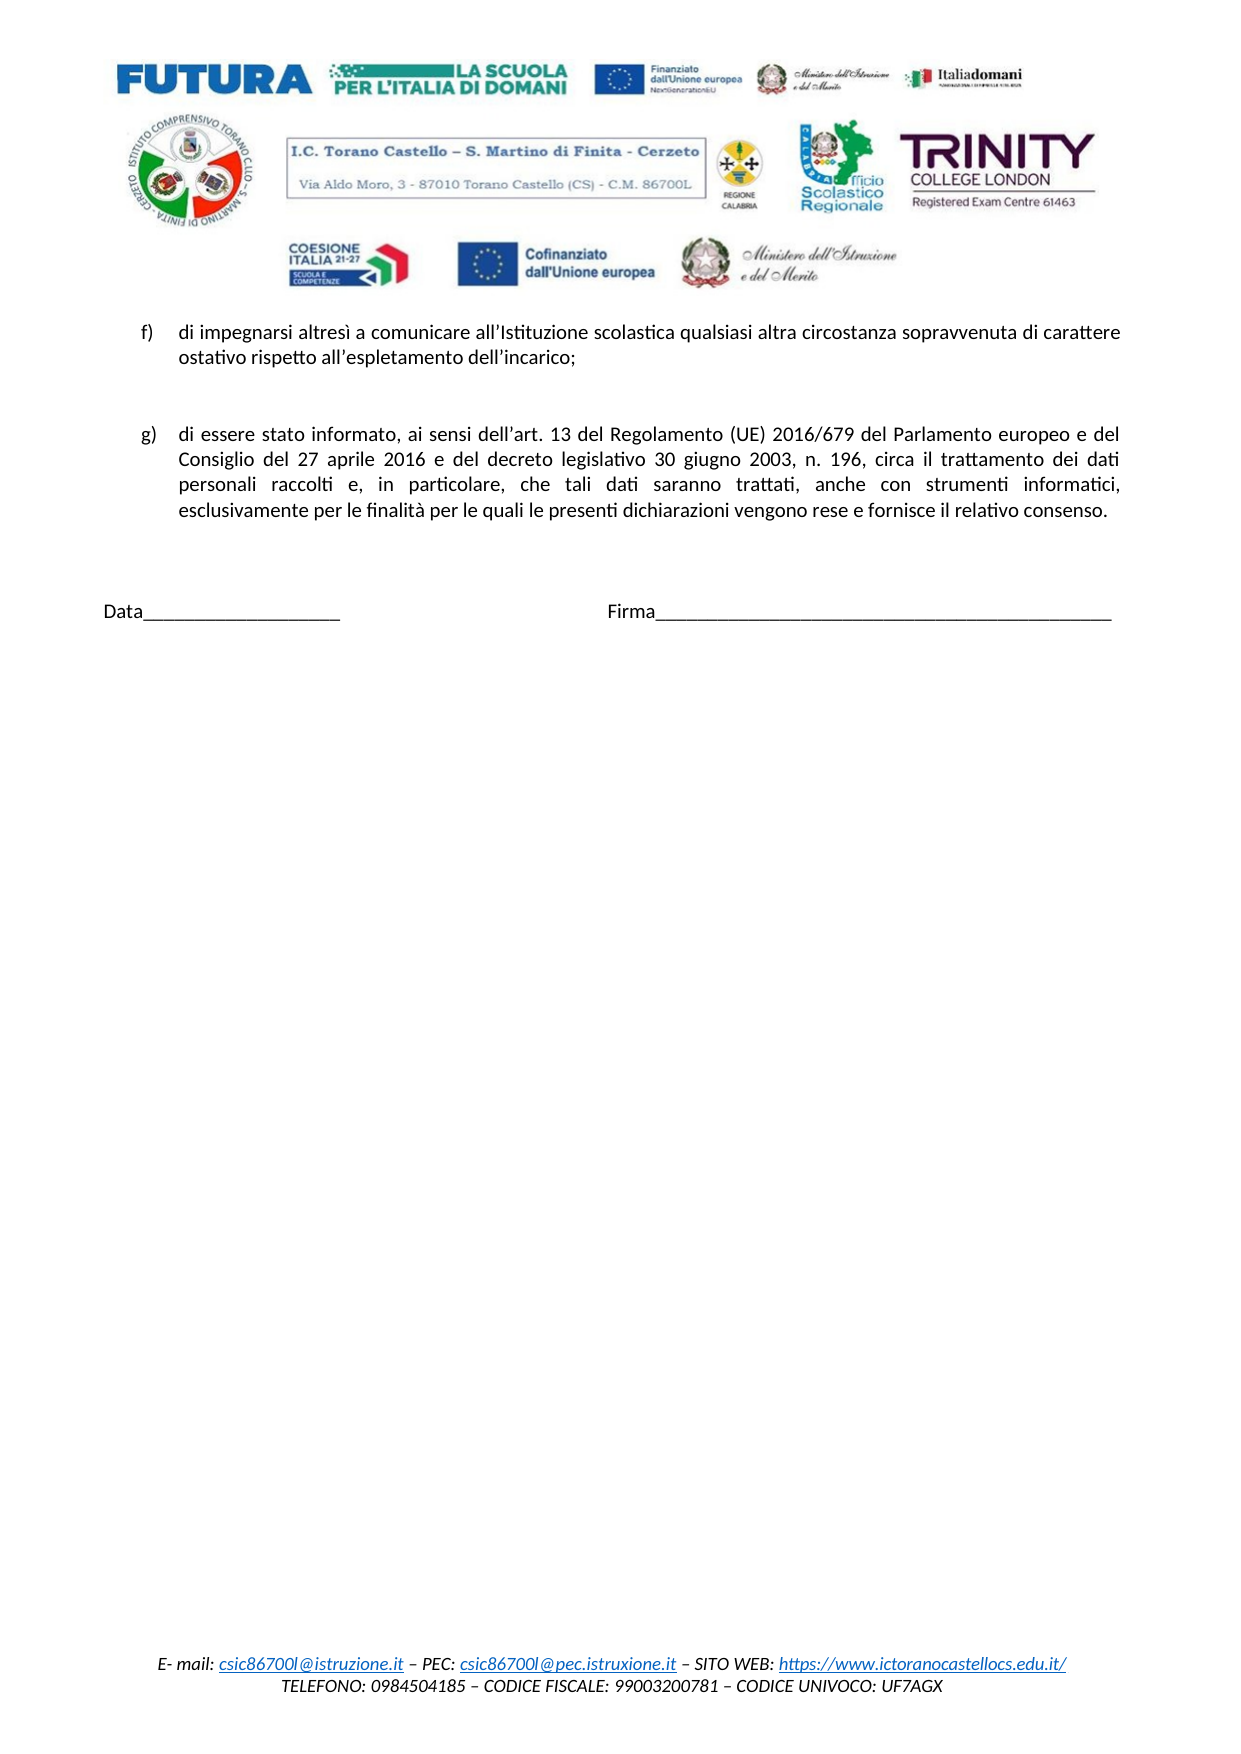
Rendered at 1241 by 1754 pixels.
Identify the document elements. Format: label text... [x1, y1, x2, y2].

list di impegnarsi altresì a comunicare all’Istituzione scolastica qualsiasi altra circostanza sopravvenuta di carattere ostativo rispetto all’espletamento dell’incarico; [141, 319, 1122, 370]
picture [103, 59, 1100, 296]
list di essere stato informato, ai sensi dell’art. 13 del Regolamento (UE) 2016/679 del Parlamento europeo e del Consiglio del 27 aprile 2016 e del decreto legislativo 30 giugno 2003, n. 196, circa il trattamento dei dati personali raccolti e, in particolare, che tali dati saranno trattati, anche con strumenti informatici, esclusivamente per le finalità per le quali le presenti dichiarazioni vengono rese e fornisce il relativo consenso. [141, 421, 1122, 522]
text Data___________________ Firma____________________________________________ [103, 599, 1122, 624]
